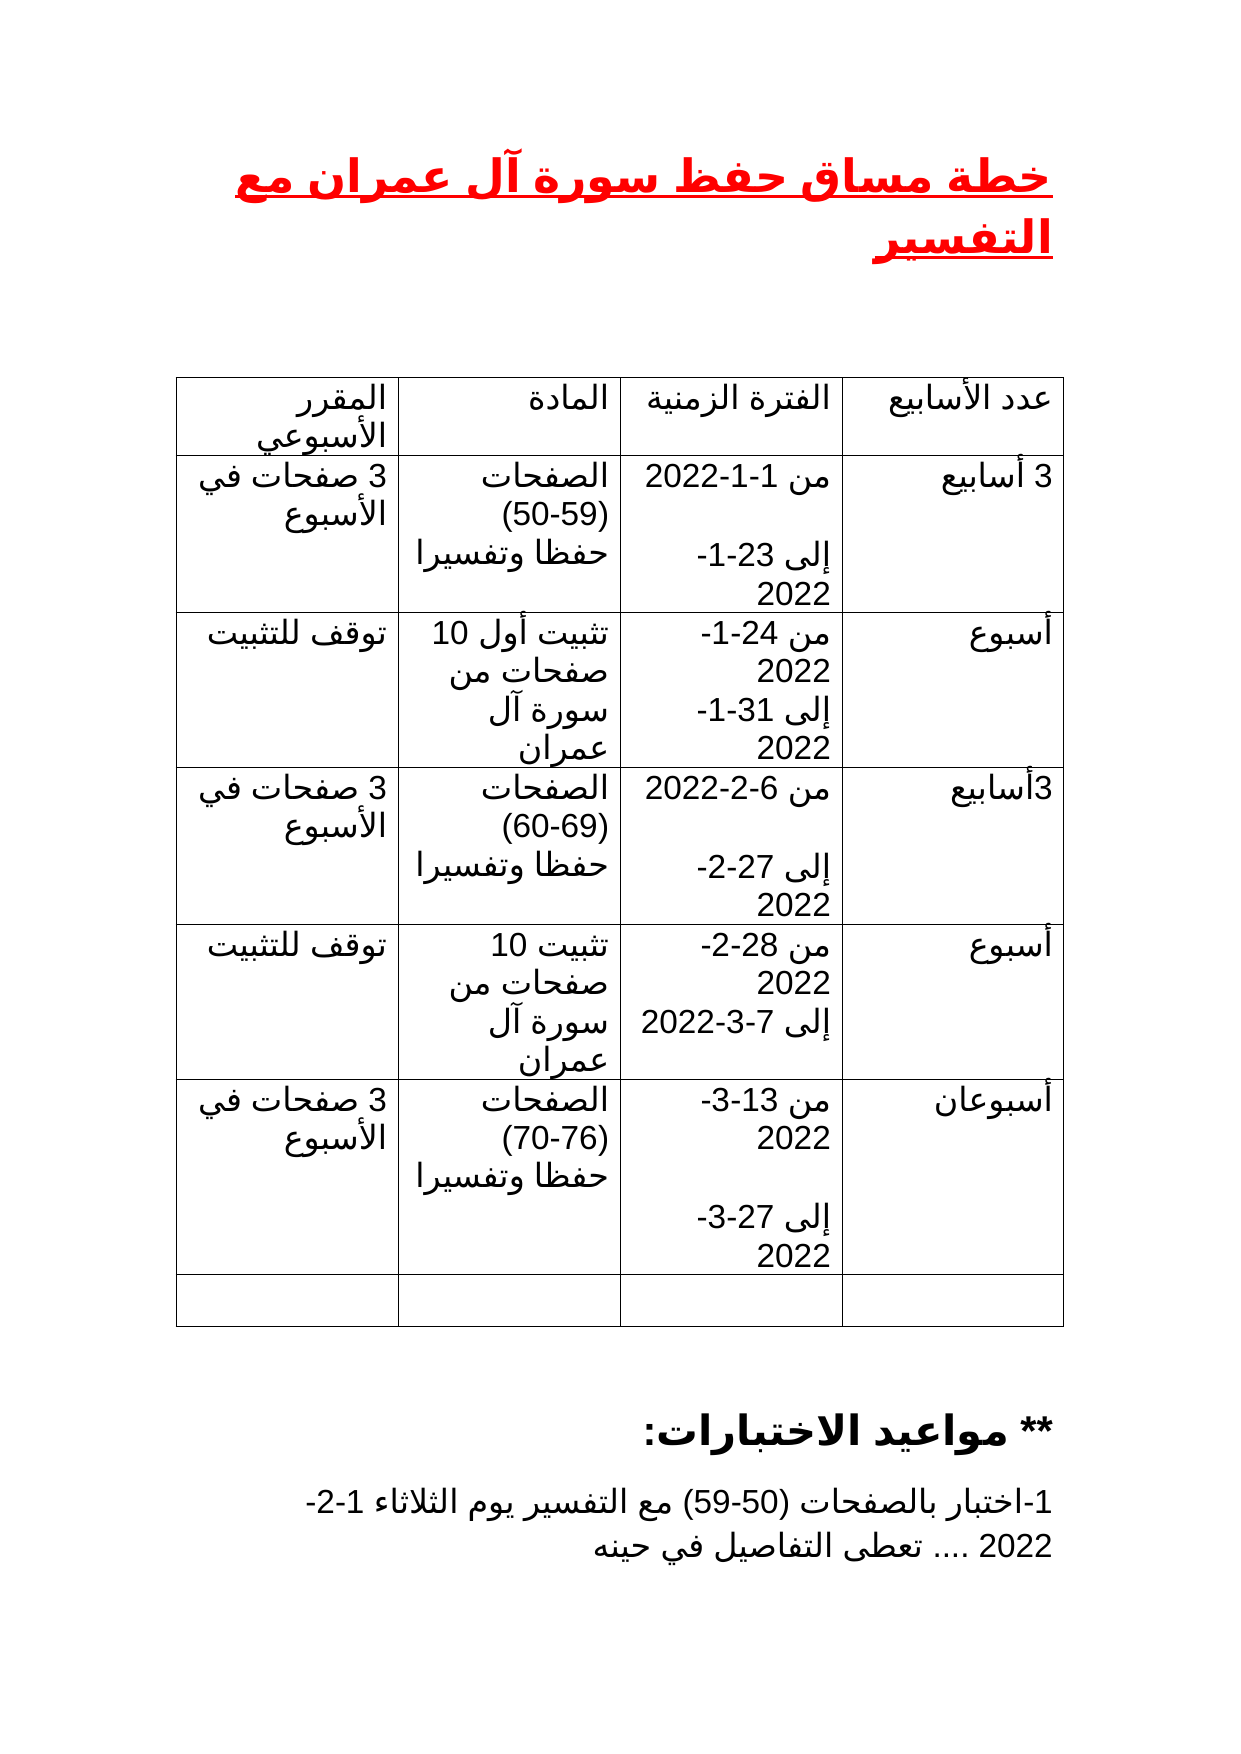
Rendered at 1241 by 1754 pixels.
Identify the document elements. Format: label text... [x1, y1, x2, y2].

table_cell 3أسابيع [843, 768, 1063, 924]
table_cell من 13-3-2022 إلى 27-3-2022 [621, 1080, 842, 1274]
table_cell 3 صفحات في الأسبوع [177, 768, 398, 924]
table_cell [177, 1275, 398, 1326]
text ** مواعيد الاختبارات: [187, 1406, 1053, 1454]
table_header الفترة الزمنية [621, 378, 842, 455]
table_cell 3 أسابيع [843, 456, 1063, 612]
table_cell توقف للتثبيت [177, 925, 398, 1079]
table_cell من 6-2-2022 إلى 27-2-2022 [621, 768, 842, 924]
table_cell تثبيت 10 صفحات من سورة آل عمران [399, 925, 620, 1079]
table_cell الصفحات (50-59) حفظا وتفسيرا [399, 456, 620, 612]
table_cell أسبوع [843, 613, 1063, 767]
table_cell [621, 1275, 842, 1326]
table_header عدد الأسابيع [843, 378, 1063, 455]
text خطة مساق حفظ سورة آل عمران مع التفسير [187, 150, 1053, 263]
table_cell من 28-2-2022 إلى 7-3-2022 [621, 925, 842, 1079]
table_cell أسبوعان [843, 1080, 1063, 1274]
table_cell الصفحات (70-76) حفظا وتفسيرا [399, 1080, 620, 1274]
text 1-اختبار بالصفحات (50-59) مع التفسير يوم الثلاثاء 1-2-2022 .... تعطى التفاصيل في حينه [187, 1482, 1053, 1565]
table_cell تثبيت أول 10 صفحات من سورة آل عمران [399, 613, 620, 767]
table_cell 3 صفحات في الأسبوع [177, 1080, 398, 1274]
table_header المادة [399, 378, 620, 455]
table_cell توقف للتثبيت [177, 613, 398, 767]
table_cell أسبوع [843, 925, 1063, 1079]
table_cell [399, 1275, 620, 1326]
table_cell من 24-1-2022 إلى 31-1-2022 [621, 613, 842, 767]
table_header المقرر الأسبوعي [177, 378, 398, 455]
table_cell 3 صفحات في الأسبوع [177, 456, 398, 612]
table_cell من 1-1-2022 إلى 23-1-2022 [621, 456, 842, 612]
table_cell الصفحات (60-69) حفظا وتفسيرا [399, 768, 620, 924]
table_cell [843, 1275, 1063, 1326]
